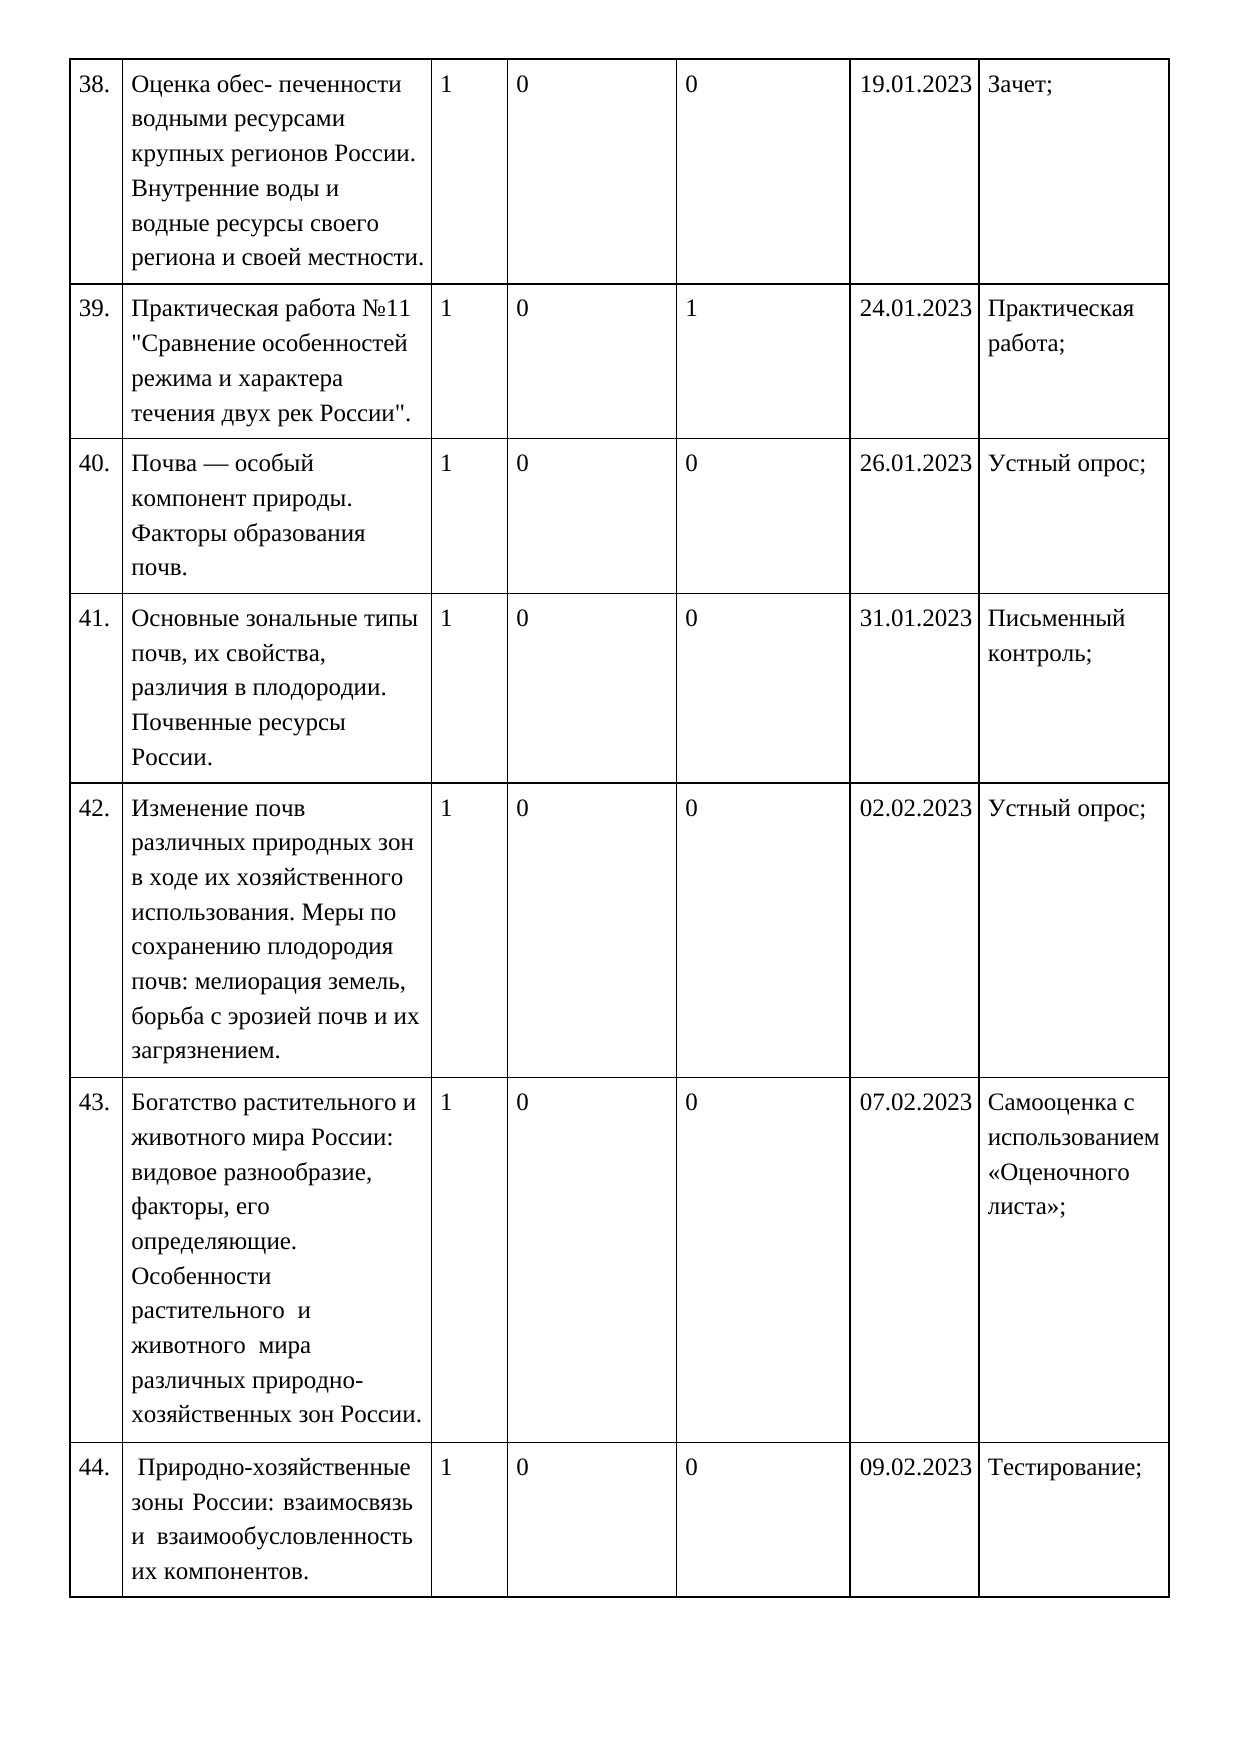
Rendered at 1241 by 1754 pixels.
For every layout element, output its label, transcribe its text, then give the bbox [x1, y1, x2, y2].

table_cell 1 [432, 594, 507, 782]
table_cell 0 [508, 1443, 676, 1596]
table_header Оценка обес- печенности водными ресурсами крупных регионов России. Внутренние воды и водные ресурсы своего региона и своей местности. [123, 60, 431, 283]
table_cell Практическая работа №11 "Сравнение особенностей режима и характера течения двух рек России". [123, 285, 431, 438]
table_cell 39. [71, 285, 122, 438]
table_cell 0 [677, 784, 849, 1077]
table_cell 09.02.2023 [851, 1443, 978, 1596]
table_cell 44. [71, 1443, 122, 1596]
table_cell 0 [508, 439, 676, 592]
table_cell Письменный контроль; [980, 594, 1168, 782]
table_cell 1 [432, 784, 507, 1077]
table_cell 43. [71, 1078, 122, 1441]
table_header 19.01.2023 [851, 60, 978, 283]
table_cell Тестирование; [980, 1443, 1168, 1596]
table_cell 26.01.2023 [851, 439, 978, 592]
table_cell 0 [677, 439, 849, 592]
table_cell 0 [677, 594, 849, 782]
table_cell 1 [432, 1443, 507, 1596]
table_cell Самооценка с использованием «Оценочного листа»; [980, 1078, 1168, 1441]
table_cell 0 [508, 1078, 676, 1441]
table_cell Богатство растительного и животного мира России: видовое разнообразие, факторы, его определяющие. Особенности растительного и животного мира различных природно- хозяйственных зон России. [123, 1078, 431, 1441]
table_header 1 [432, 60, 507, 283]
table_cell 1 [432, 439, 507, 592]
table_cell Устный опрос; [980, 784, 1168, 1077]
table_cell 02.02.2023 [851, 784, 978, 1077]
table_cell Практическая работа; [980, 285, 1168, 438]
table_cell 07.02.2023 [851, 1078, 978, 1441]
table_cell Природно-хозяйственные зоны России: взаимосвязь и взаимообусловленность их компонентов. [123, 1443, 431, 1596]
table_cell 1 [677, 285, 849, 438]
table_cell Основные зональные типы почв, их свойства, различия в плодородии. Почвенные ресурсы России. [123, 594, 431, 782]
table_cell 24.01.2023 [851, 285, 978, 438]
table_cell 0 [508, 784, 676, 1077]
table_cell Изменение почв различных природных зон в ходе их хозяйственного использования. Меры по сохранению плодородия почв: мелиорация земель, борьба с эрозией почв и их загрязнением. [123, 784, 431, 1077]
table_cell 1 [432, 285, 507, 438]
table_header 38. [71, 60, 122, 283]
table_cell 0 [508, 285, 676, 438]
table_cell 40. [71, 439, 122, 592]
table_cell 42. [71, 784, 122, 1077]
table_cell Устный опрос; [980, 439, 1168, 592]
table_cell 0 [677, 1443, 849, 1596]
table_cell 41. [71, 594, 122, 782]
table_cell 0 [508, 594, 676, 782]
table_cell 1 [432, 1078, 507, 1441]
table_header Зачет; [980, 60, 1168, 283]
table_cell 31.01.2023 [851, 594, 978, 782]
table_header 0 [508, 60, 676, 283]
table_cell Почва — особый компонент природы. Факторы образования почв. [123, 439, 431, 592]
table_cell 0 [677, 1078, 849, 1441]
table_header 0 [677, 60, 849, 283]
